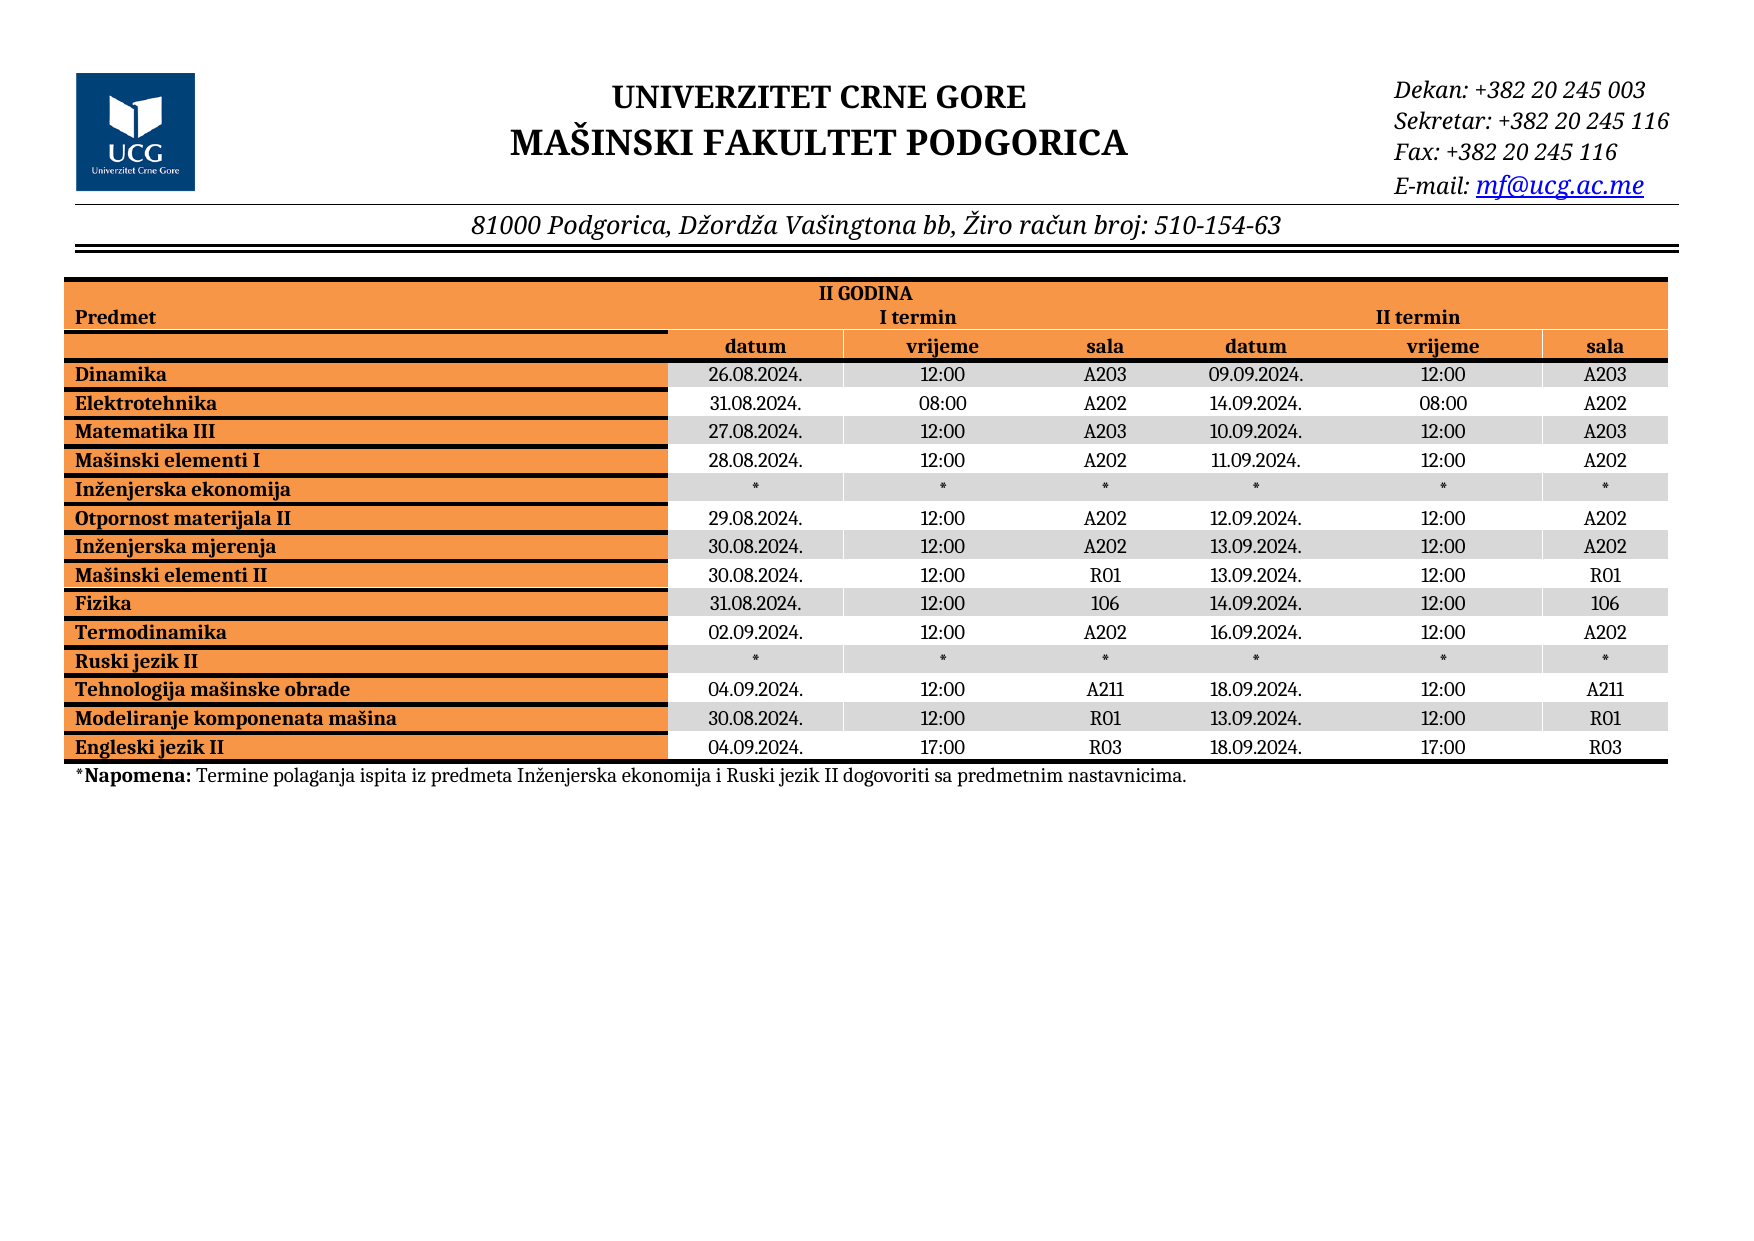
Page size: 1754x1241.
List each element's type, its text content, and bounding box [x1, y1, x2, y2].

table_cell 04.09.2024. [668, 731, 843, 759]
table_cell Mašinski elementi I [64, 449, 668, 473]
table_cell II termin [1168, 306, 1668, 329]
table_cell A203 [1042, 363, 1168, 387]
table_cell * [668, 473, 843, 501]
table_cell 106 [1042, 588, 1168, 616]
table_cell Ruski jezik II [64, 650, 668, 673]
table_cell Otpornost materijala II [64, 506, 668, 530]
table_cell I termin [668, 306, 1168, 329]
table_cell 12:00 [1344, 702, 1542, 731]
table_cell Termodinamika [64, 621, 668, 645]
table_cell 12:00 [844, 444, 1042, 473]
table_cell 12:00 [844, 616, 1042, 645]
table_cell A202 [1042, 530, 1168, 559]
table_cell Mašinski elementi II [64, 563, 668, 587]
table_cell 12:00 [844, 530, 1042, 559]
table_cell 12:00 [1344, 588, 1542, 616]
picture [75, 73, 195, 192]
table_cell 12:00 [1344, 444, 1542, 473]
table_cell 09.09.2024. [1168, 363, 1344, 387]
table_cell 27.08.2024. [668, 416, 843, 444]
table_cell * [844, 473, 1042, 501]
table_cell 29.08.2024. [668, 501, 843, 530]
table_cell Fizika [64, 592, 668, 616]
table_cell 12.09.2024. [1168, 501, 1344, 530]
table_cell vrijeme [844, 330, 1042, 358]
table_cell 31.08.2024. [668, 588, 843, 616]
table_cell * [1168, 645, 1344, 673]
table_cell 10.09.2024. [1168, 416, 1344, 444]
table_cell 28.08.2024. [668, 444, 843, 473]
table_cell 30.08.2024. [668, 559, 843, 587]
table_cell 12:00 [1344, 501, 1542, 530]
table_cell 14.09.2024. [1168, 387, 1344, 416]
table_cell * [1042, 473, 1168, 501]
table_cell * [1543, 473, 1668, 501]
table_cell A202 [1543, 616, 1668, 645]
table_cell 04.09.2024. [668, 673, 843, 702]
table_cell Inženjerska ekonomija [64, 478, 668, 501]
table_cell 30.08.2024. [668, 702, 843, 731]
table_cell sala [1042, 330, 1168, 358]
table_cell Tehnologija mašinske obrade [64, 678, 668, 702]
table_cell 30.08.2024. [668, 530, 843, 559]
table_cell R01 [1042, 559, 1168, 587]
table_cell * [1042, 645, 1168, 673]
table_cell * [668, 645, 843, 673]
table_cell datum [1168, 330, 1344, 358]
table_cell A202 [1543, 387, 1668, 416]
table_cell A203 [1042, 416, 1168, 444]
table_cell 16.09.2024. [1168, 616, 1344, 645]
table_cell 12:00 [844, 501, 1042, 530]
table_cell * [1344, 473, 1542, 501]
table_cell * [1168, 473, 1344, 501]
table_cell 08:00 [1344, 387, 1542, 416]
table_cell Inženjerska mjerenja [64, 535, 668, 559]
table_cell A203 [1543, 363, 1668, 387]
table_cell Predmet [64, 306, 668, 329]
table_cell 12:00 [1344, 673, 1542, 702]
table_cell 17:00 [1344, 731, 1542, 759]
table_cell Modeliranje komponenata mašina [64, 707, 668, 731]
table_cell * [1344, 645, 1542, 673]
text *Napomena: Termine polaganja ispita iz predmeta Inženjerska ekonomija i Ruski jezik II dogovoriti sa predmetnim nastavnicima. [75, 764, 1679, 788]
table_cell A203 [1543, 416, 1668, 444]
table_cell 12:00 [1344, 530, 1542, 559]
table_cell * [1543, 645, 1668, 673]
table_cell A202 [1042, 387, 1168, 416]
table_cell 18.09.2024. [1168, 673, 1344, 702]
table_cell 12:00 [844, 673, 1042, 702]
table_cell 12:00 [844, 363, 1042, 387]
table_cell 17:00 [844, 731, 1042, 759]
table_cell 12:00 [1344, 363, 1542, 387]
table_cell 12:00 [1344, 416, 1542, 444]
table_cell 02.09.2024. [668, 616, 843, 645]
table_cell R01 [1543, 559, 1668, 587]
table_cell 14.09.2024. [1168, 588, 1344, 616]
table_cell Matematika III [64, 420, 668, 444]
table_cell 12:00 [1344, 616, 1542, 645]
table_cell A211 [1042, 673, 1168, 702]
table_cell R01 [1543, 702, 1668, 731]
table_cell [64, 334, 668, 358]
table_cell R01 [1042, 702, 1168, 731]
table_cell R03 [1042, 731, 1168, 759]
table_cell A202 [1042, 616, 1168, 645]
table_cell 12:00 [1344, 559, 1542, 587]
table_header II GODINA [64, 282, 1668, 306]
table_cell Engleski jezik II [64, 735, 668, 759]
table_cell A202 [1543, 444, 1668, 473]
table_cell vrijeme [1344, 330, 1542, 358]
table_cell A202 [1042, 501, 1168, 530]
table_cell R03 [1543, 731, 1668, 759]
table_cell sala [1543, 330, 1668, 358]
table_cell * [844, 645, 1042, 673]
table_cell 08:00 [844, 387, 1042, 416]
table_cell 12:00 [844, 559, 1042, 587]
table_cell 18.09.2024. [1168, 731, 1344, 759]
table_cell A202 [1042, 444, 1168, 473]
table_cell 13.09.2024. [1168, 702, 1344, 731]
table_cell A202 [1543, 530, 1668, 559]
table_cell 31.08.2024. [668, 387, 843, 416]
table_cell 106 [1543, 588, 1668, 616]
table_cell 12:00 [844, 588, 1042, 616]
table_cell datum [668, 330, 843, 358]
table_cell Dinamika [64, 363, 668, 387]
table_cell 11.09.2024. [1168, 444, 1344, 473]
table_cell Elektrotehnika [64, 392, 668, 416]
table_cell 12:00 [844, 702, 1042, 731]
table_cell A211 [1543, 673, 1668, 702]
table_cell 26.08.2024. [668, 363, 843, 387]
table_cell A202 [1543, 501, 1668, 530]
table_cell 12:00 [844, 416, 1042, 444]
table_cell 13.09.2024. [1168, 530, 1344, 559]
table_cell 13.09.2024. [1168, 559, 1344, 587]
